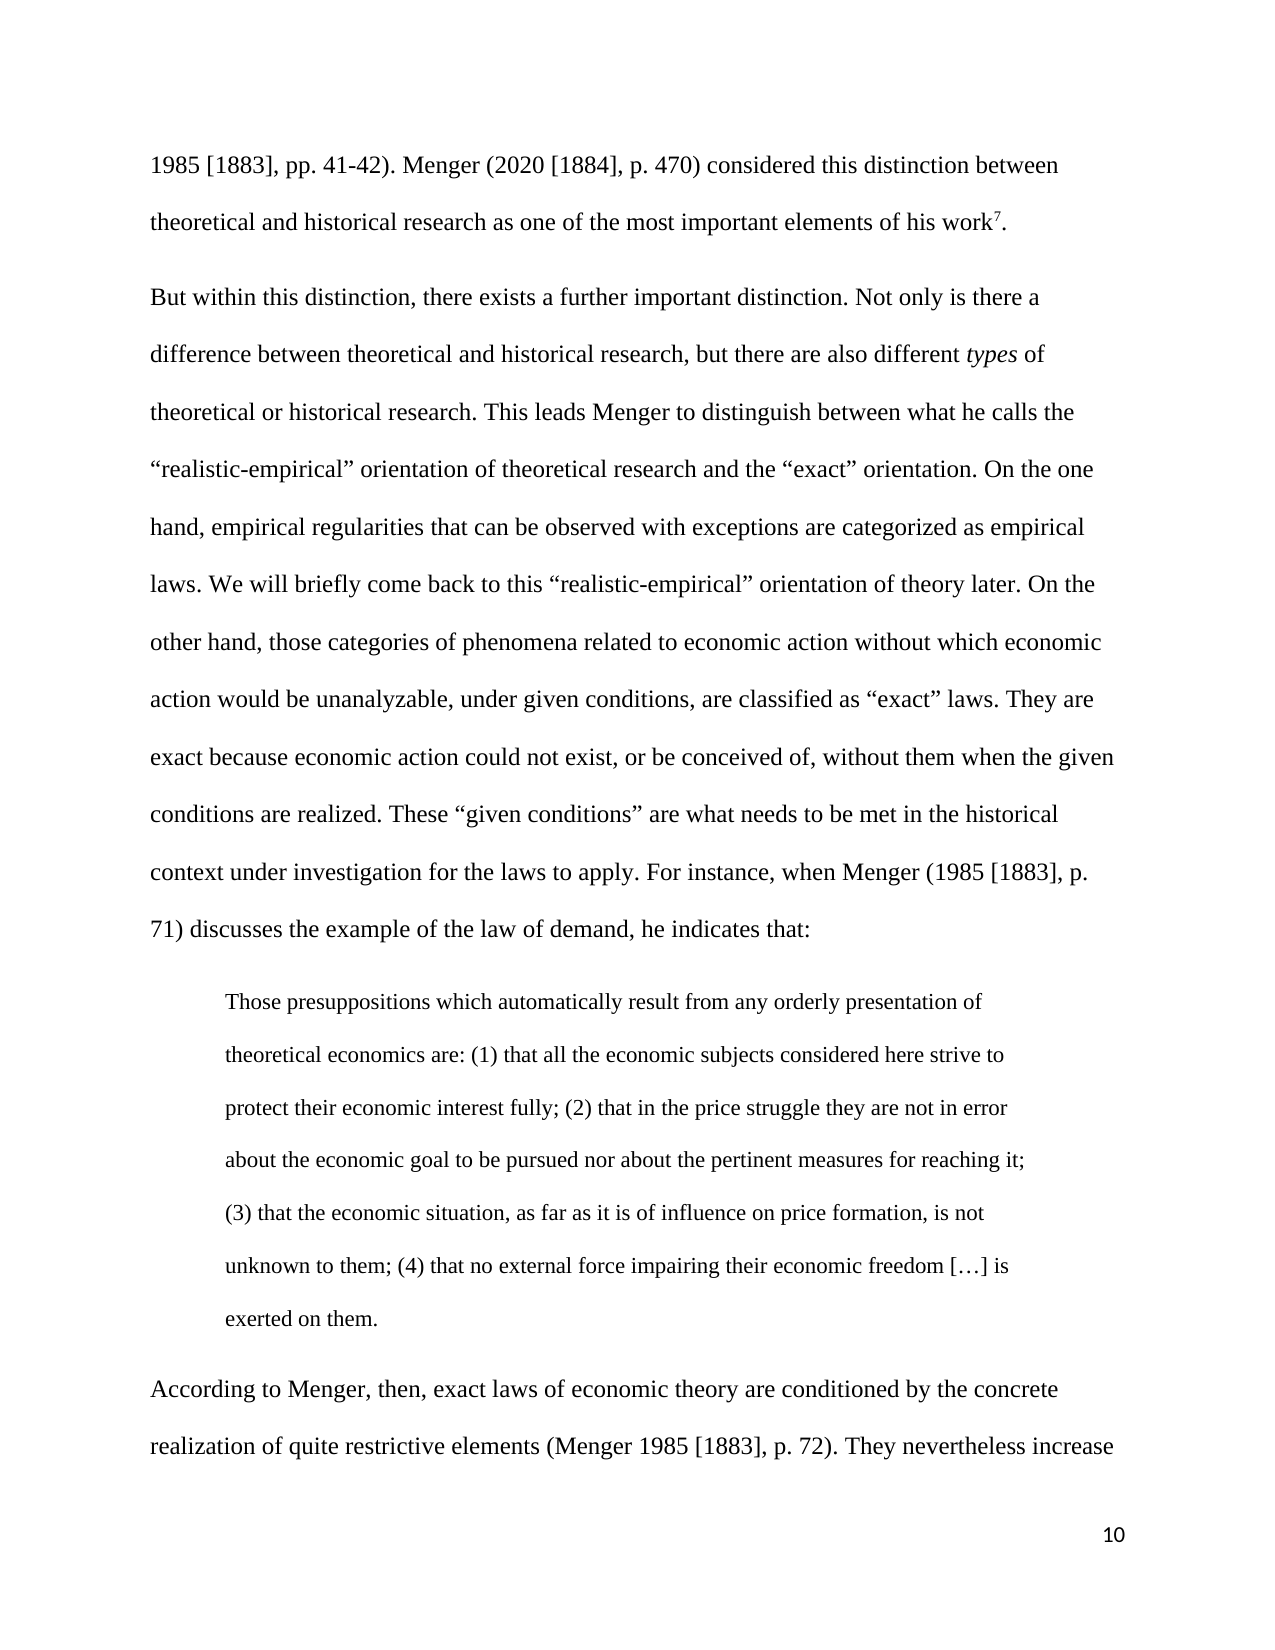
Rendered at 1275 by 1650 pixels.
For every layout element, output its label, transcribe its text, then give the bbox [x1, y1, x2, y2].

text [150, 150, 1125, 236]
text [150, 1374, 1125, 1460]
text Those presuppositions which automatically result from any orderly presentation of theoretical economics are: (1) that all the economic subjects considered here strive to protect their economic interest fully; (2) that in the price struggle they are not in error about the economic goal to be pursued nor about the pertinent measures for reaching it; (3) that the economic situation, as far as it is of influence on price formation, is not unknown to them; (4) that no external force impairing their economic freedom […] is exerted on them. [225, 988, 1050, 1331]
text But within this distinction, there exists a further important distinction. Not only is there a difference between theoretical and historical research, but there are also different types of theoretical or historical research. This leads Menger to distinguish between what he calls the “realistic-empirical” orientation of theoretical research and the “exact” orientation. On the one hand, empirical regularities that can be observed with exceptions are categorized as empirical laws. We will briefly come back to this “realistic-empirical” orientation of theory later. On the other hand, those categories of phenomena related to economic action without which economic action would be unanalyzable, under given conditions, are classified as “exact” laws. They are exact because economic action could not exist, or be conceived of, without them when the given conditions are realized. These “given conditions” are what needs to be met in the historical context under investigation for the laws to apply. For instance, when Menger (1985 [1883], p. 71) discusses the example of the law of demand, he indicates that: [150, 282, 1125, 943]
